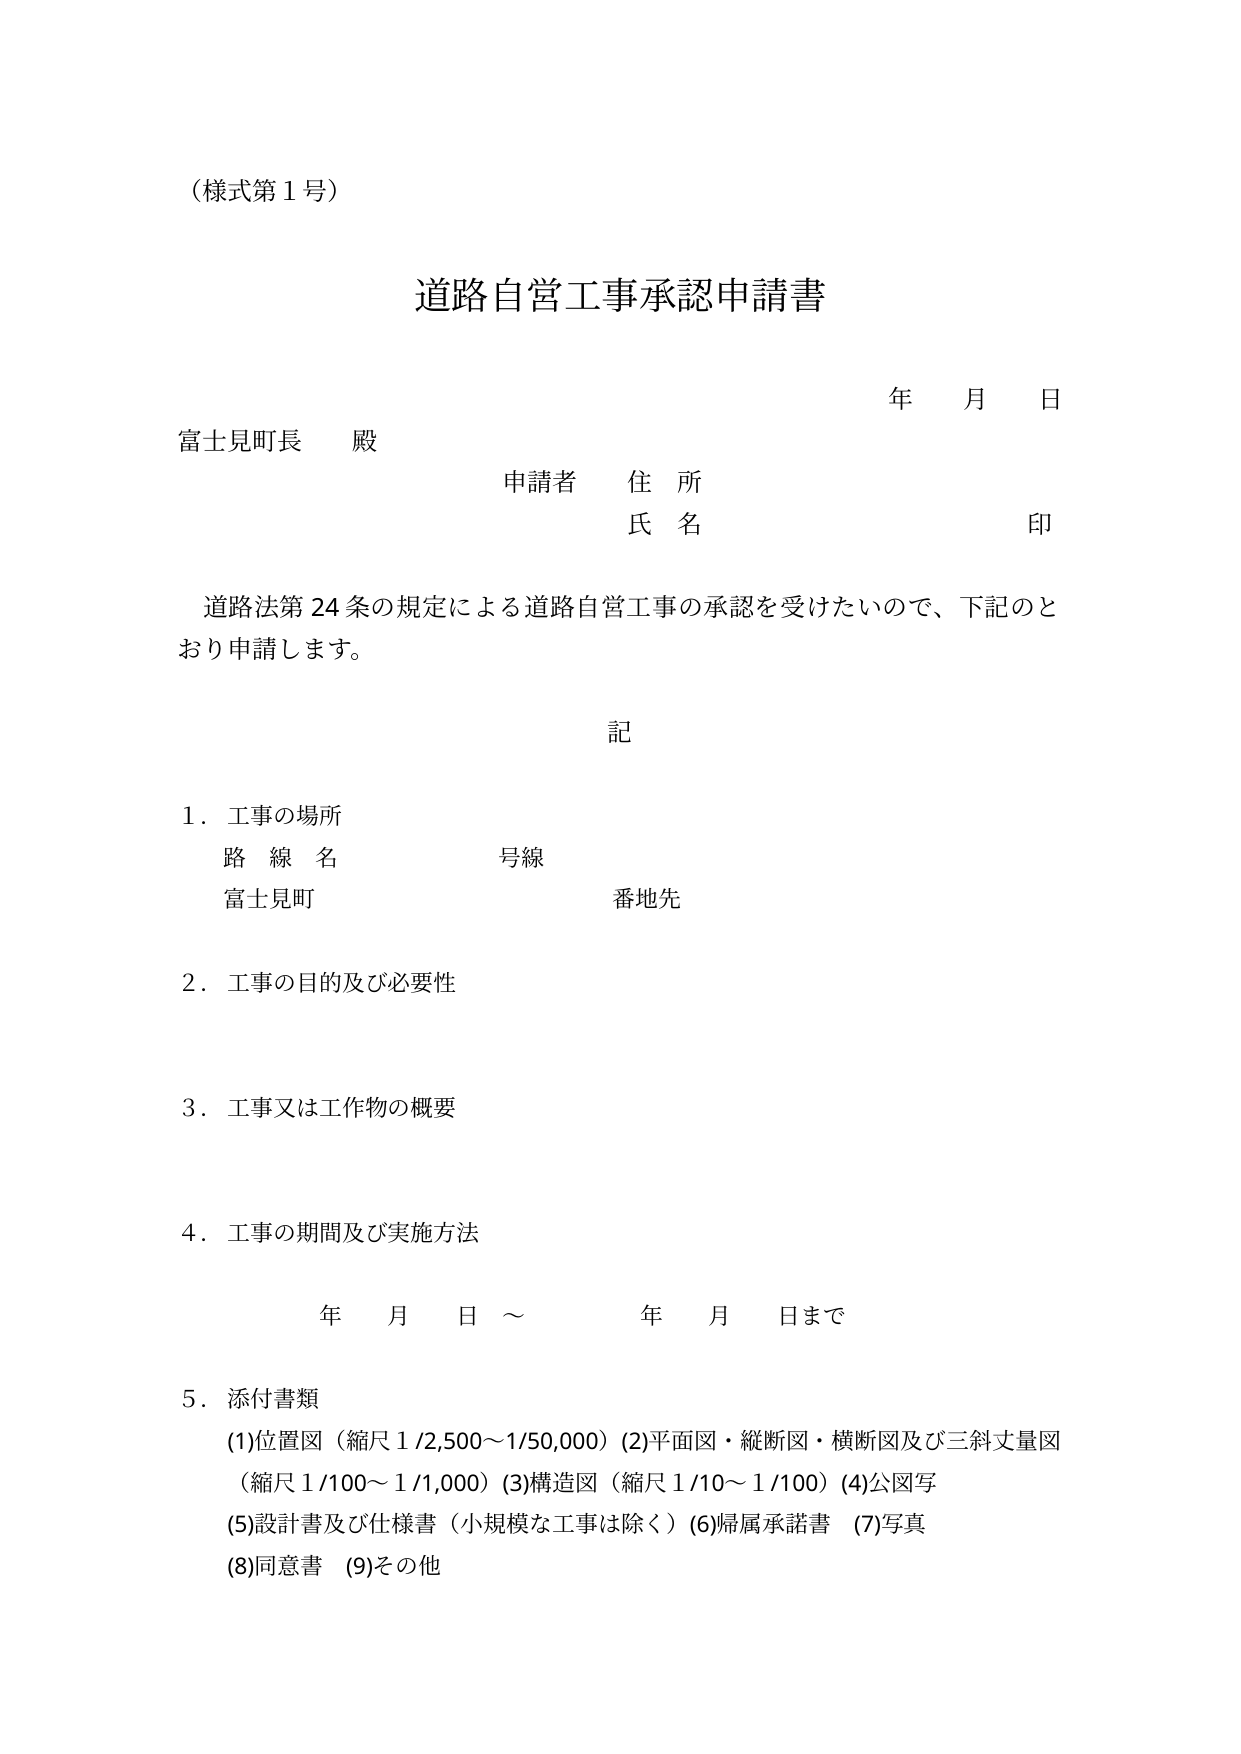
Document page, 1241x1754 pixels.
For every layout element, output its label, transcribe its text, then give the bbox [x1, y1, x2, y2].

text （様式第１号） [177, 169, 1063, 210]
text (1)位置図（縮尺１/2,500～1/50,000）(2)平面図・縦断図・横断図及び三斜丈量図（縮尺１/100～１/1,000）(3)構造図（縮尺１/10～１/100）(4)公図写 [227, 1419, 1063, 1502]
text 富士見町長 殿 [177, 419, 1063, 460]
text 年 月 日 [177, 377, 1063, 419]
list 工事の場所 [177, 794, 1063, 835]
text 路 線 名 号線 [177, 835, 1063, 877]
text 道路自営工事承認申請書 [177, 252, 1063, 335]
list 工事の目的及び必要性 [177, 960, 1063, 1002]
list 工事の期間及び実施方法 [177, 1210, 1063, 1252]
text 道路法第24条の規定による道路自営工事の承認を受けたいので、下記のとおり申請します。 [177, 585, 1063, 669]
text 富士見町 番地先 [177, 877, 1063, 919]
subtitle 記 [177, 710, 1063, 752]
text 年 月 日 ～ 年 月 日まで [227, 1294, 1063, 1335]
text 氏 名 印 [177, 502, 1063, 544]
text (8)同意書 (9)その他 [227, 1544, 1063, 1585]
list 添付書類 [177, 1377, 1063, 1419]
text (5)設計書及び仕様書（小規模な工事は除く）(6)帰属承諾書 (7)写真 [227, 1502, 1063, 1544]
text 申請者 住 所 [177, 460, 1063, 502]
list 工事又は工作物の概要 [177, 1085, 1063, 1127]
